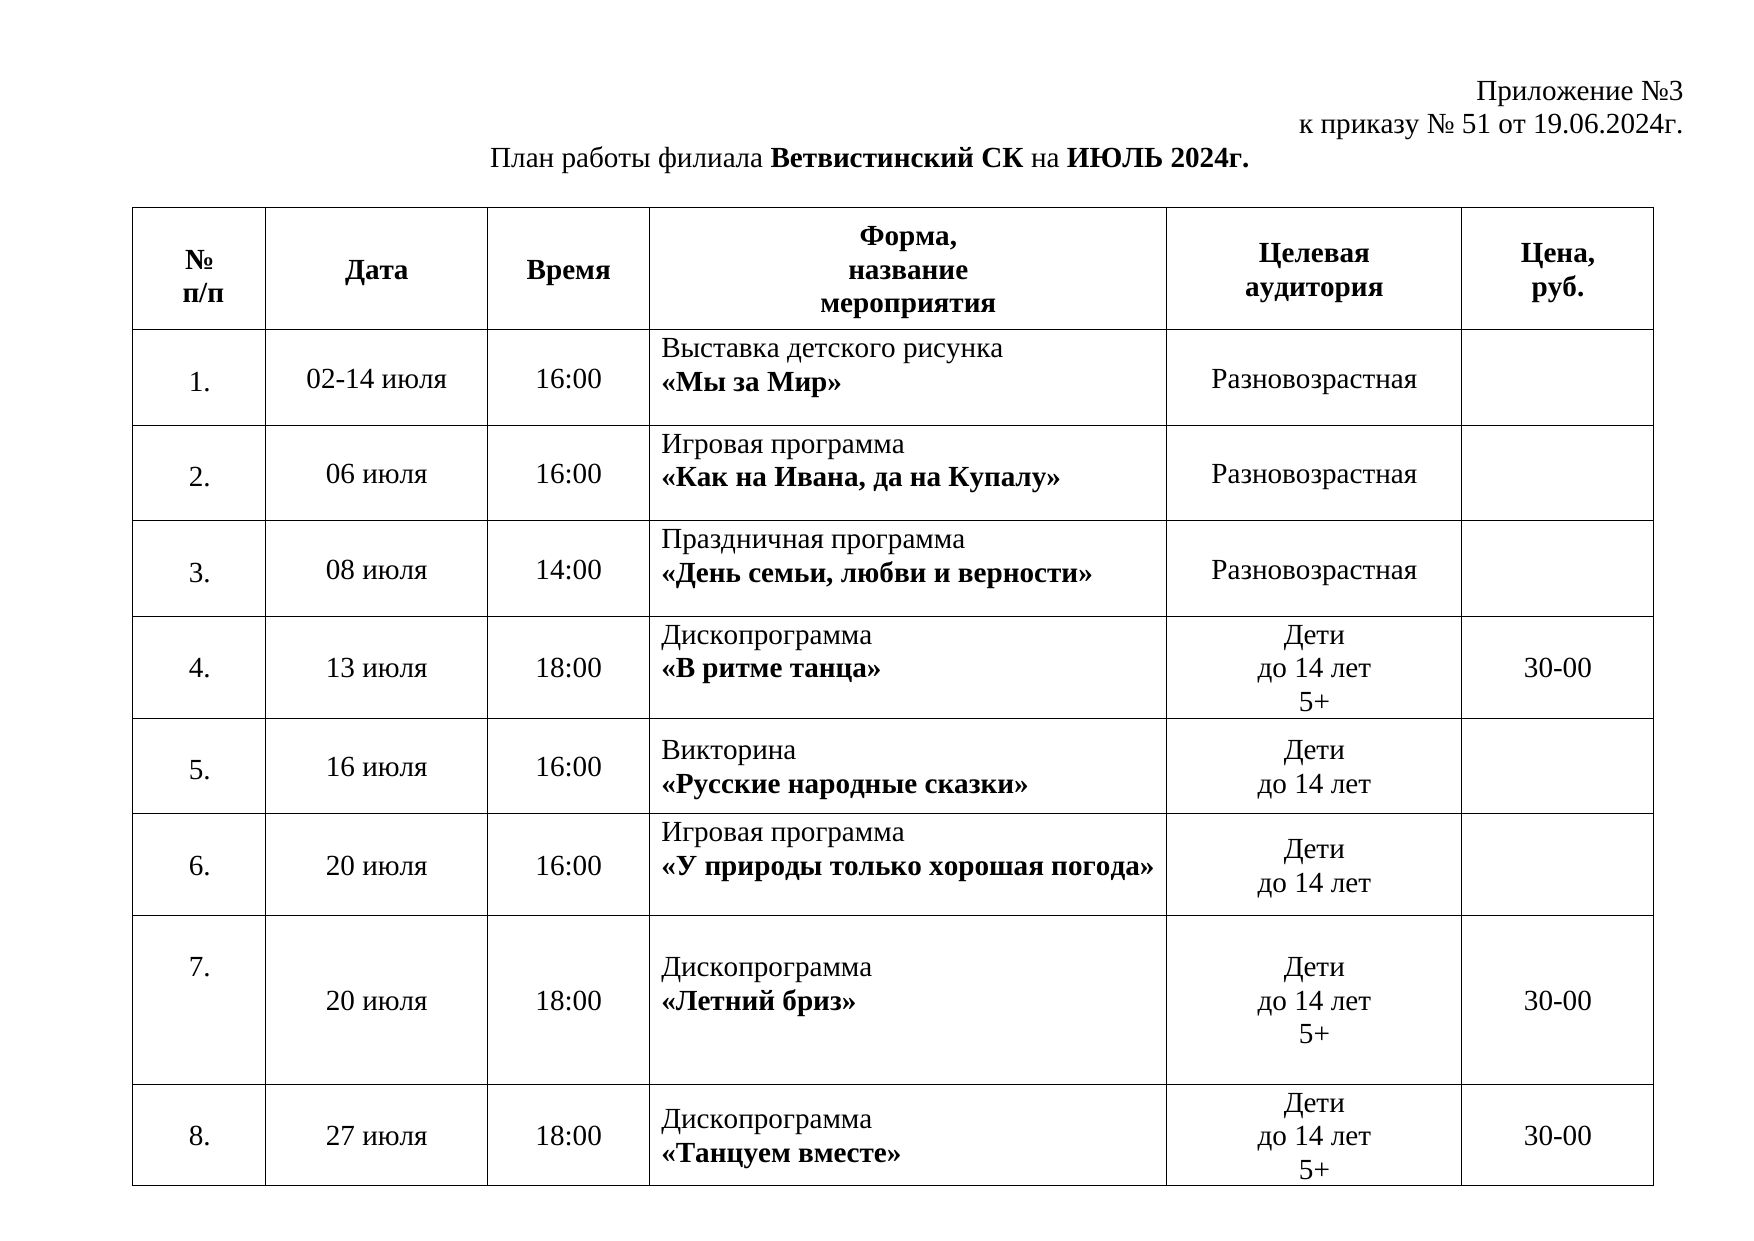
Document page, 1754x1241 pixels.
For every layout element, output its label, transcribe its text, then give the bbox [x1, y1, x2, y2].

table_cell 16:00 [488, 330, 649, 425]
table_cell Дети до 14 лет 5+ [1167, 1085, 1461, 1185]
table_cell 27 июля [266, 1085, 487, 1185]
table_header Форма, название мероприятия [650, 208, 1166, 329]
table_cell 30-00 [1462, 916, 1653, 1084]
table_cell Разновозрастная [1167, 521, 1461, 616]
table_cell [1462, 814, 1653, 915]
table_cell 16 июля [266, 719, 487, 813]
table_header Целевая аудитория [1167, 208, 1461, 329]
table_cell 16:00 [488, 426, 649, 520]
table_cell 06 июля [266, 426, 487, 520]
table_cell Выставка детского рисунка «Мы за Мир» [650, 330, 1166, 425]
table_cell 1. [133, 330, 265, 425]
table_header Время [488, 208, 649, 329]
table_cell Дети до 14 лет [1167, 719, 1461, 813]
table_cell 30-00 [1462, 617, 1653, 718]
table_cell Разновозрастная [1167, 330, 1461, 425]
table_cell 18:00 [488, 1085, 649, 1185]
table_cell [1462, 330, 1653, 425]
table_header Дата [266, 208, 487, 329]
table_cell 08 июля [266, 521, 487, 616]
table_cell Дети до 14 лет 5+ [1167, 916, 1461, 1084]
table_cell Дископрограмма «Танцуем вместе» [650, 1085, 1166, 1185]
table_cell 18:00 [488, 916, 649, 1084]
table_header № п/п [133, 208, 265, 329]
table_cell 20 июля [266, 916, 487, 1084]
table_cell Разновозрастная [1167, 426, 1461, 520]
table_cell Дети до 14 лет 5+ [1167, 617, 1461, 718]
table_cell [1462, 719, 1653, 813]
table_cell 2. [133, 426, 265, 520]
table_cell 6. [133, 814, 265, 915]
table_cell 8. [133, 1085, 265, 1185]
text к приказу № 51 от 19.06.2024г. [0, 107, 1683, 140]
table_cell 16:00 [488, 719, 649, 813]
table_cell Игровая программа «Как на Ивана, да на Купалу» [650, 426, 1166, 520]
table_cell 7. [133, 916, 265, 1084]
table_cell 16:00 [488, 814, 649, 915]
table_cell 3. [133, 521, 265, 616]
table_cell 18:00 [488, 617, 649, 718]
table_cell 13 июля [266, 617, 487, 718]
table_cell Викторина «Русские народные сказки» [650, 719, 1166, 813]
table_cell [1462, 521, 1653, 616]
table_cell 02-14 июля [266, 330, 487, 425]
table_header Цена, руб. [1462, 208, 1653, 329]
text Приложение №3 [0, 73, 1683, 107]
table_cell 4. [133, 617, 265, 718]
table_cell Дети до 14 лет [1167, 814, 1461, 915]
table_cell 30-00 [1462, 1085, 1653, 1185]
table_cell Игровая программа «У природы только хорошая погода» [650, 814, 1166, 915]
table_cell [1462, 426, 1653, 520]
table_cell Праздничная программа «День семьи, любви и верности» [650, 521, 1166, 616]
table_cell 20 июля [266, 814, 487, 915]
table_cell 14:00 [488, 521, 649, 616]
text План работы филиала Ветвистинский СК на ИЮЛЬ 2024г. [59, 140, 1680, 174]
table_cell 5. [133, 719, 265, 813]
table_cell Дископрограмма «Летний бриз» [650, 916, 1166, 1084]
table_cell Дископрограмма «В ритме танца» [650, 617, 1166, 718]
